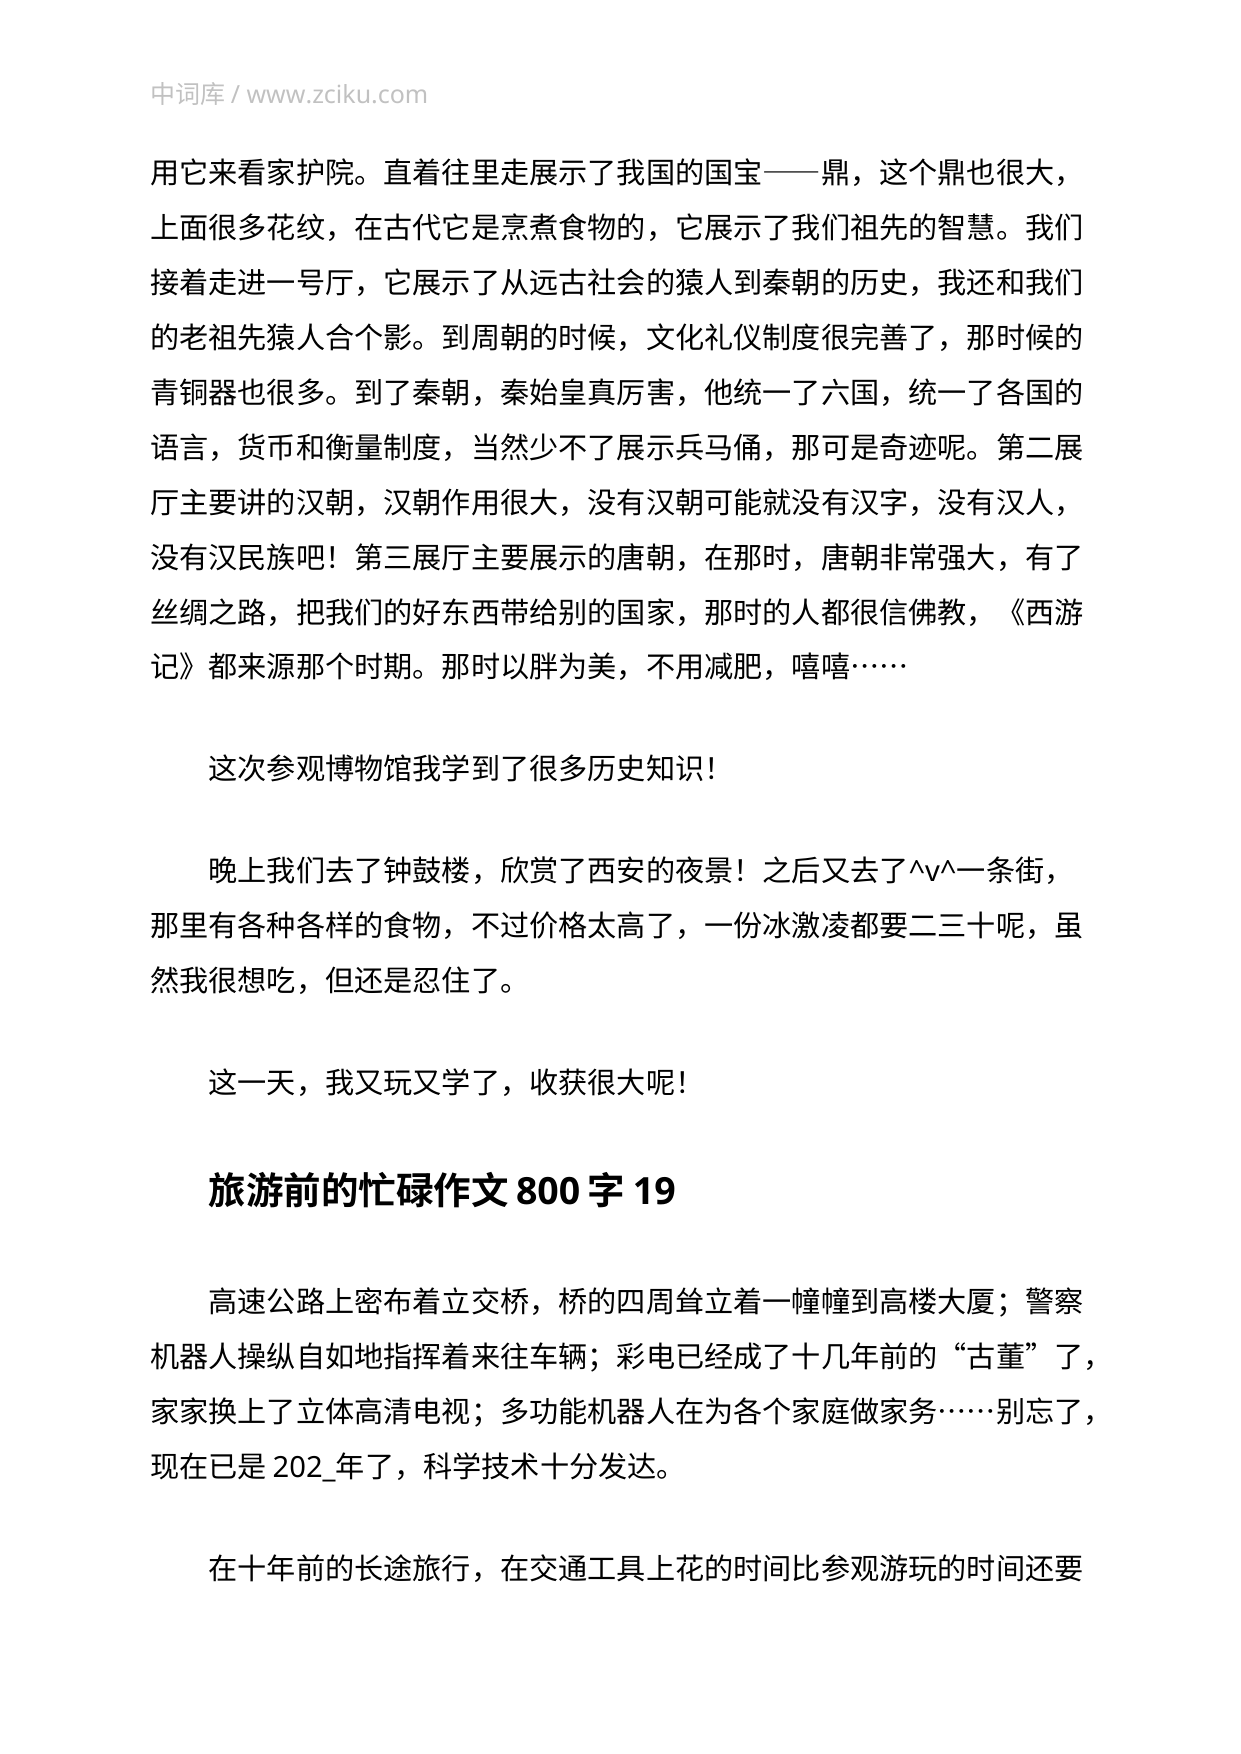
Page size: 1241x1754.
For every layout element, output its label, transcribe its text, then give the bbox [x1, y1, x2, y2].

text 高速公路上密布着立交桥，桥的四周耸立着一幢幢到高楼大厦；警察机器人操纵自如地指挥着来往车辆；彩电已经成了十几年前的“古董”了，家家换上了立体高清电视；多功能机器人在为各个家庭做家务……别忘了，现在已是202_年了，科学技术十分发达。 [150, 1279, 1090, 1486]
text 旅游前的忙碌作文800字19 [150, 1161, 1090, 1216]
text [150, 1545, 1090, 1588]
text 这次参观博物馆我学到了很多历史知识！ [150, 746, 1090, 788]
text 晚上我们去了钟鼓楼，欣赏了西安的夜景！之后又去了^v^一条街，那里有各种各样的食物，不过价格太高了，一份冰激凌都要二三十呢，虽然我很想吃，但还是忍住了。 [150, 848, 1090, 1000]
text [150, 150, 1090, 686]
text 这一天，我又玩又学了，收获很大呢！ [150, 1059, 1090, 1102]
